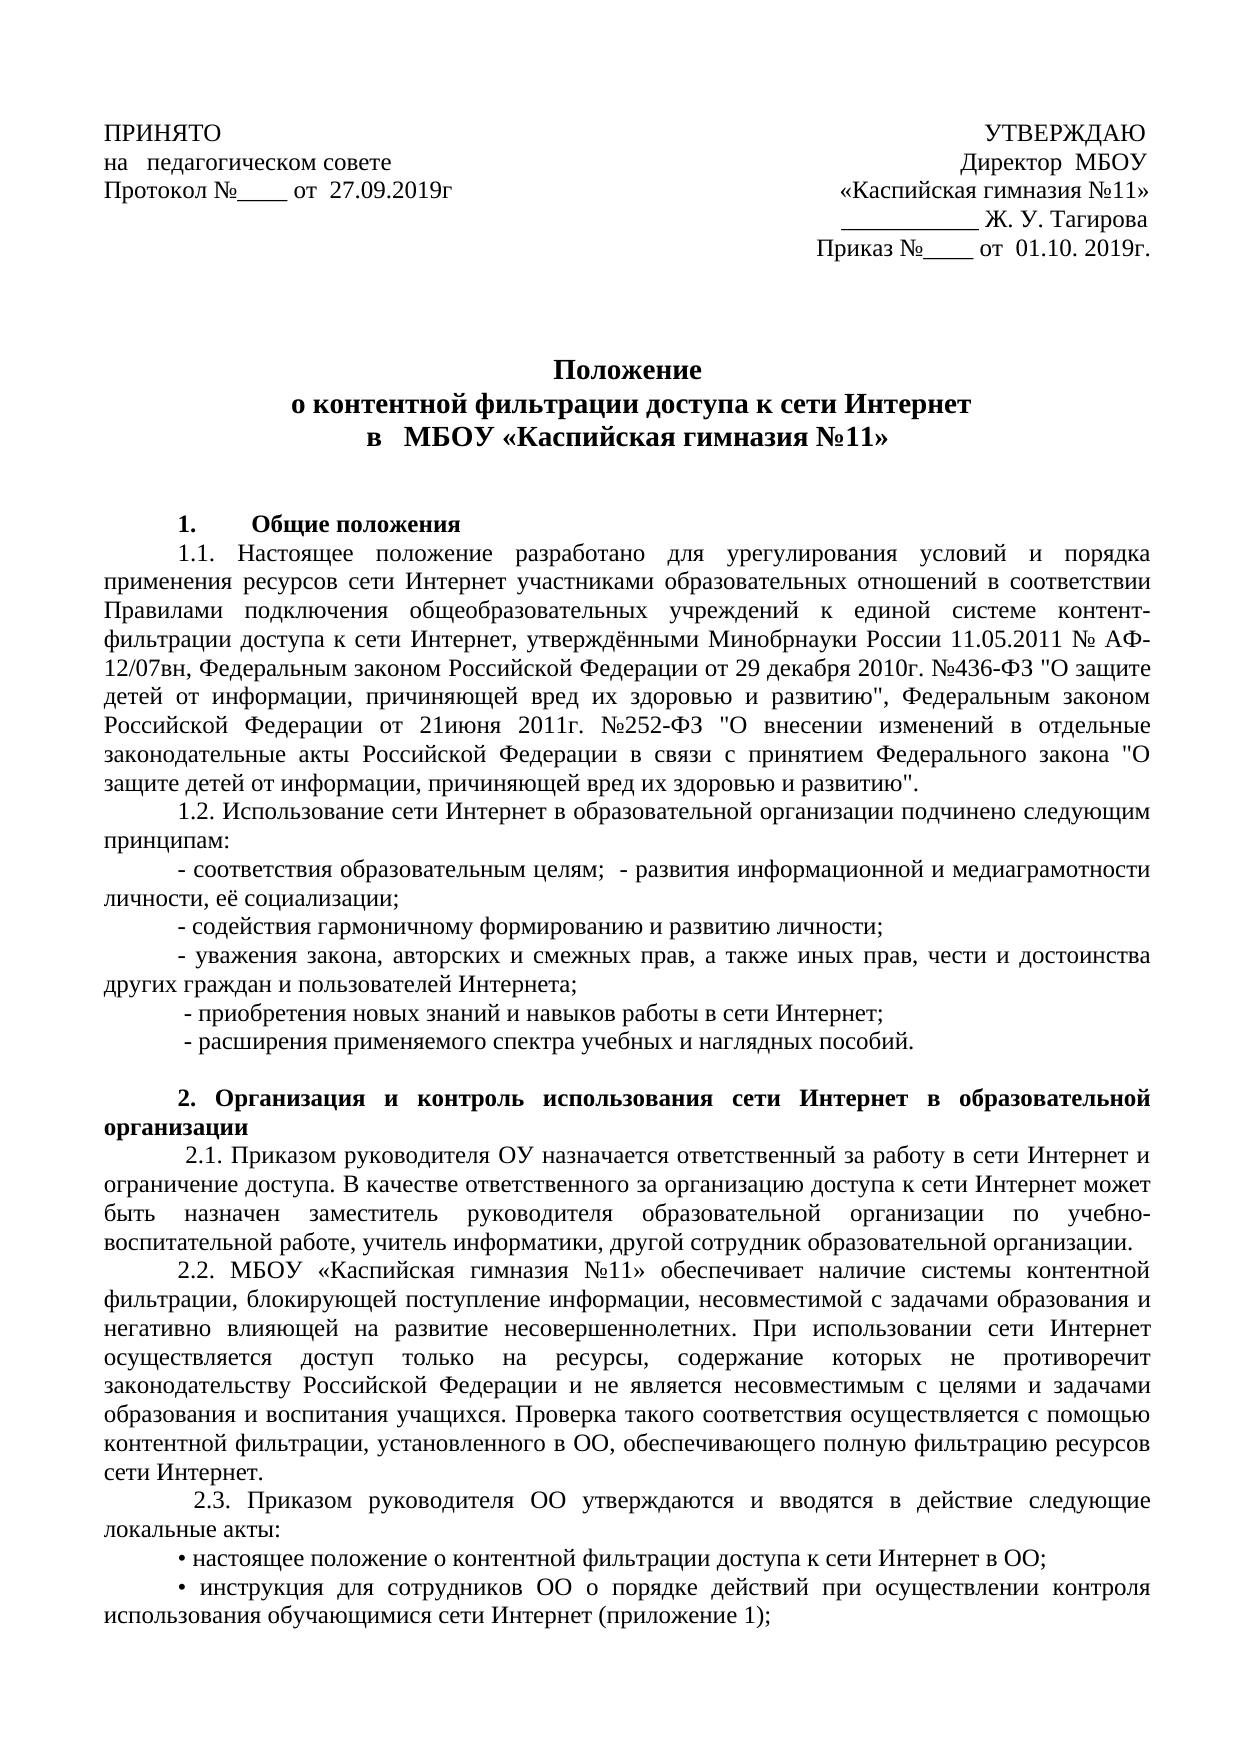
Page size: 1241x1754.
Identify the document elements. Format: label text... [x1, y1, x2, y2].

text в МБОУ «Каспийская гимназия №11» [103, 419, 1152, 453]
text • инструкция для сотрудников ОО о порядке действий при осуществлении контроля использования обучающимися сети Интернет (приложение 1); [103, 1572, 1152, 1629]
text Положение [103, 352, 1152, 386]
text 2. Организация и контроль использования сети Интернет в образовательной организации [103, 1083, 1152, 1141]
text о контентной фильтрации доступа к сети Интернет [103, 386, 1152, 419]
text • настоящее положение о контентной фильтрации доступа к сети Интернет в ОО; [103, 1543, 1152, 1572]
text - приобретения новых знаний и навыков работы в сети Интернет; [103, 998, 1152, 1026]
text ПРИНЯТО УТВЕРЖДАЮ [103, 118, 1152, 147]
list Общие положения [177, 509, 1152, 538]
text 2.2. МБОУ «Каспийская гимназия №11» обеспечивает наличие системы контентной фильтрации, блокирующей поступление информации, несовместимой с задачами образования и негативно влияющей на развитие несовершеннолетних. При использовании сети Интернет осуществляется доступ только на ресурсы, содержание которых не противоречит законодательству Российской Федерации и не является несовместимым с целями и задачами образования и воспитания учащихся. Проверка такого соответствия осуществляется с помощью контентной фильтрации, установленного в ОО, обеспечивающего полную фильтрацию ресурсов сети Интернет. [103, 1256, 1152, 1486]
text 1.1. Настоящее положение разработано для урегулирования условий и порядка применения ресурсов сети Интернет участниками образовательных отношений в соответствии Правилами подключения общеобразовательных учреждений к единой системе контент-фильтрации доступа к сети Интернет, утверждёнными Минобрнауки России 11.05.2011 № АФ-12/07вн, Федеральным законом Российской Федерации от 29 декабря 2010г. №436-ФЗ "О защите детей от информации, причиняющей вред их здоровью и развитию", Федеральным законом Российской Федерации от 21июня 2011г. №252-ФЗ "О внесении изменений в отдельные законодательные акты Российской Федерации в связи с принятием Федерального закона "О защите детей от информации, причиняющей вред их здоровью и развитию". [103, 538, 1152, 796]
text 2.3. Приказом руководителя ОО утверждаются и вводятся в действие следующие локальные акты: [103, 1486, 1152, 1543]
text - уважения закона, авторских и смежных прав, а также иных прав, чести и достоинства других граждан и пользователей Интернета; [103, 940, 1152, 998]
text - соответствия образовательным целям; - развития информационной и медиаграмотности личности, её социализации; [103, 854, 1152, 911]
text на педагогическом совете Директор МБОУ [103, 147, 1152, 176]
text - содействия гармоничному формированию и развитию личности; [103, 911, 1152, 940]
text ___________ Ж. У. Тагирова [103, 204, 1152, 233]
text Приказ №____ от 01.10. 2019г. [103, 233, 1152, 262]
text - расширения применяемого спектра учебных и наглядных пособий. [103, 1026, 1152, 1055]
text Протокол №____ от 27.09.2019г «Каспийская гимназия №11» [103, 176, 1152, 204]
text 2.1. Приказом руководителя ОУ назначается ответственный за работу в сети Интернет и ограничение доступа. В качестве ответственного за организацию доступа к сети Интернет может быть назначен заместитель руководителя образовательной организации по учебно-воспитательной работе, учитель информатики, другой сотрудник образовательной организации. [103, 1141, 1152, 1256]
text 1.2. Использование сети Интернет в образовательной организации подчинено следующим принципам: [103, 796, 1152, 854]
